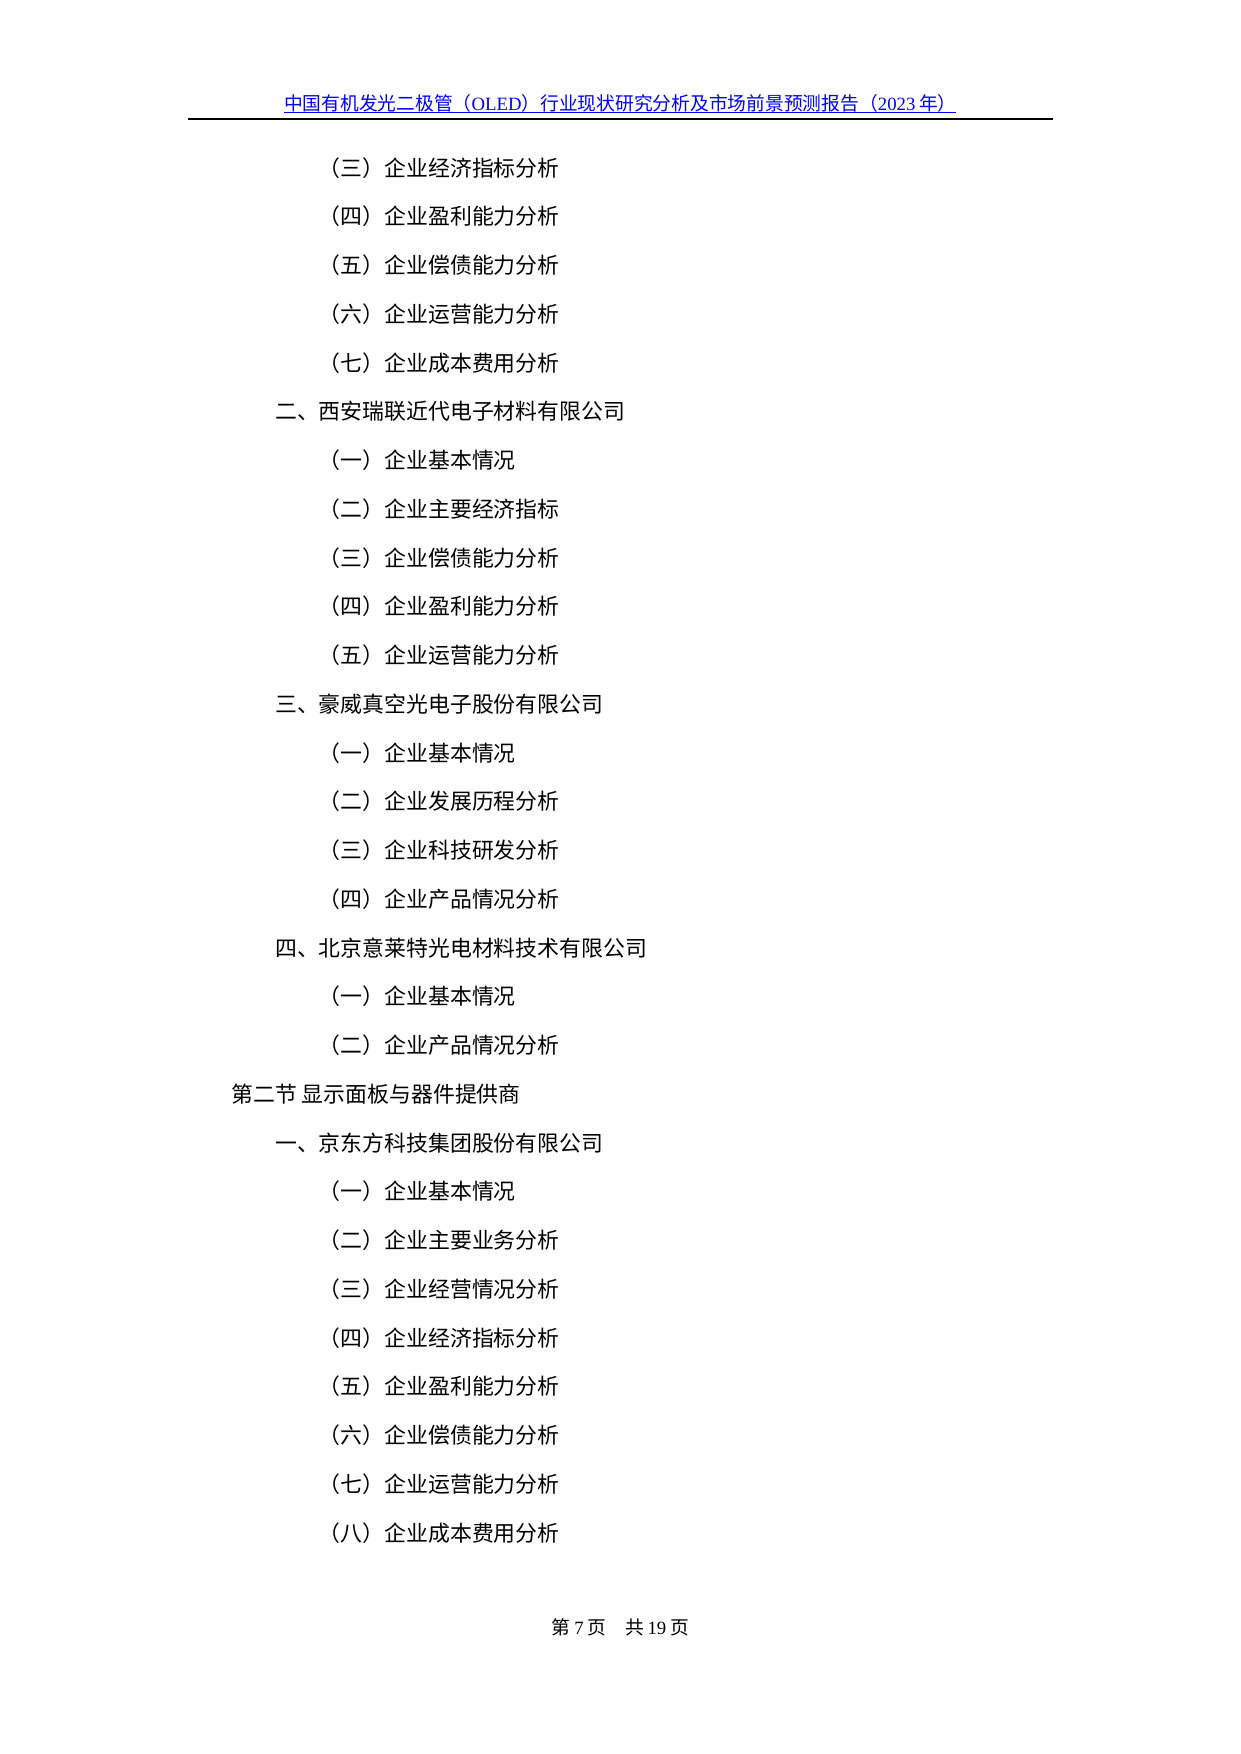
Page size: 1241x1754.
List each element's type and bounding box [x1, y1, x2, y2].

text [187, 150, 1053, 1548]
